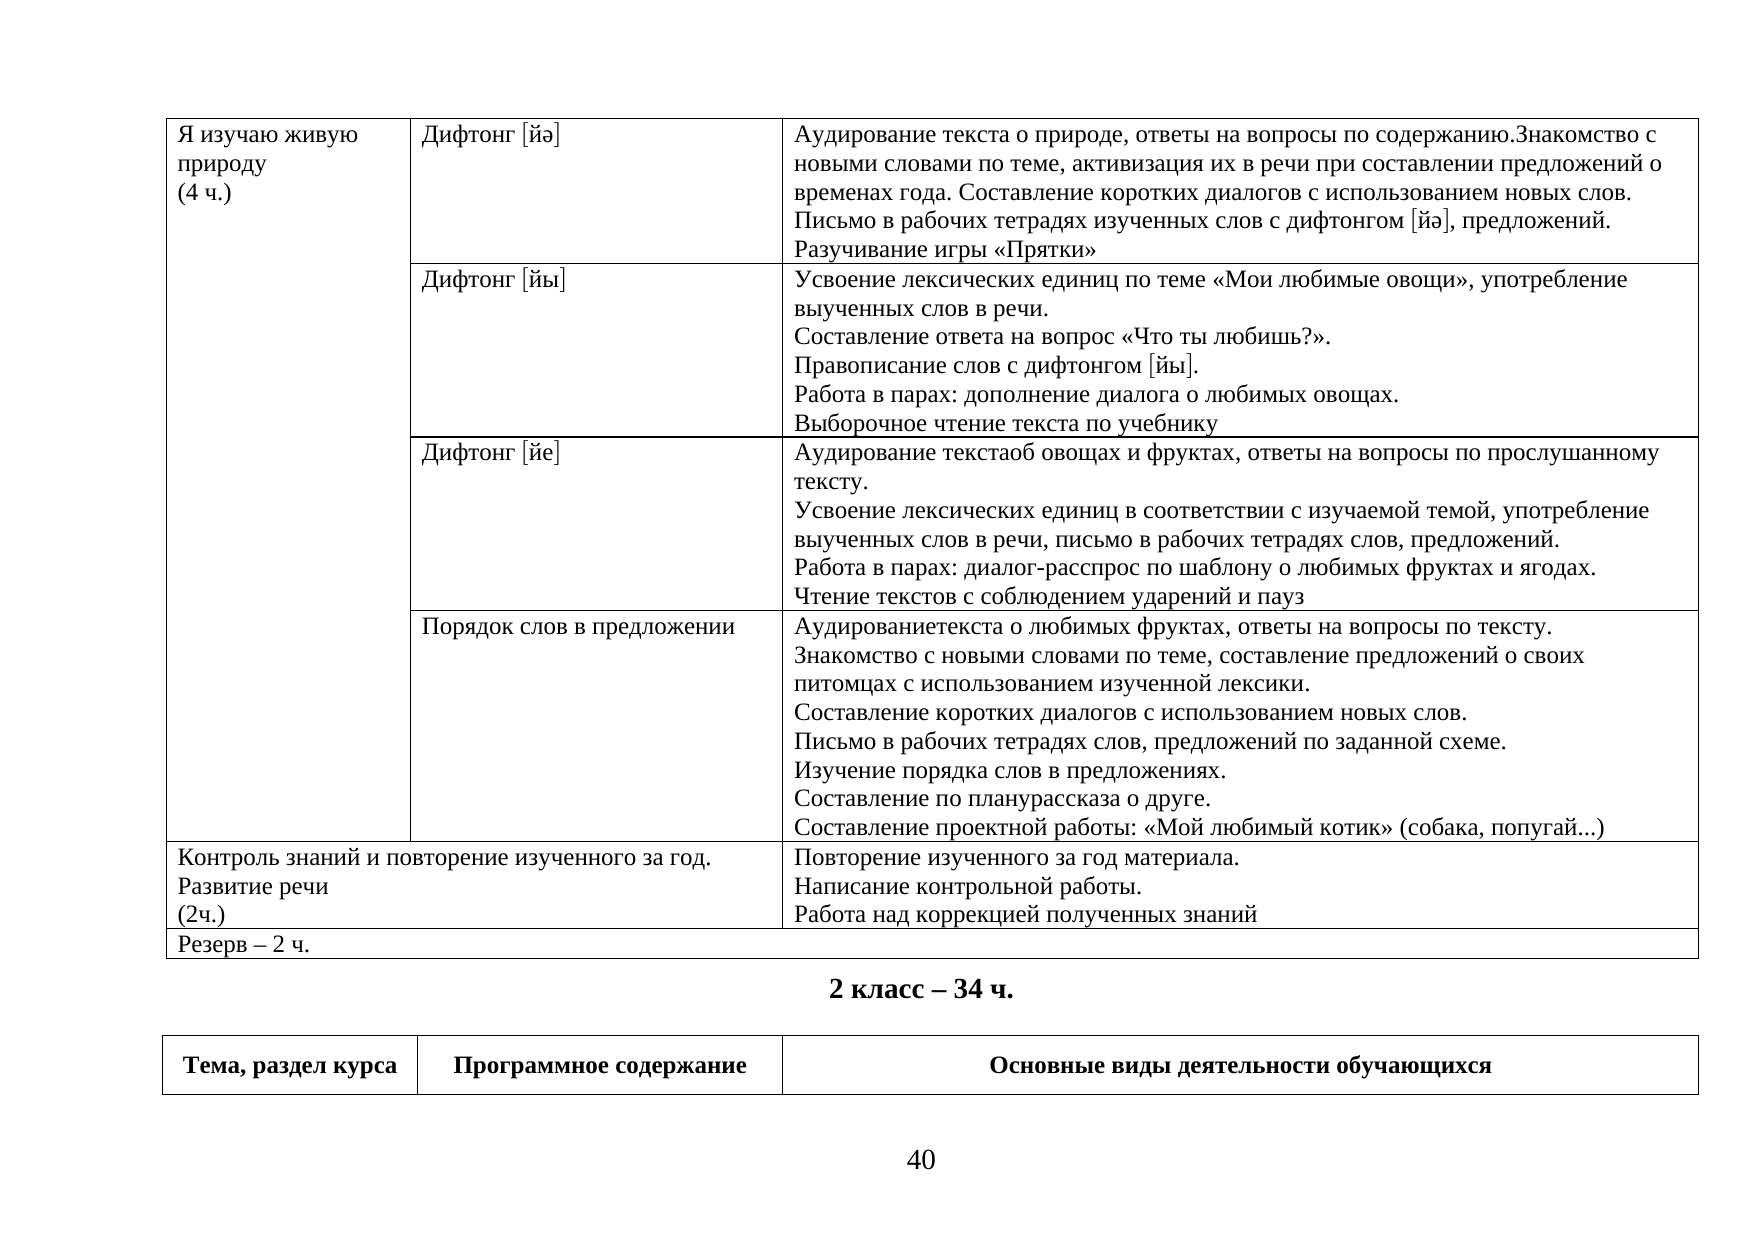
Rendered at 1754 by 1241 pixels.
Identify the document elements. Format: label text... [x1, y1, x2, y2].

table_cell Я изучаю живую природу (4 ч.) [167, 119, 410, 841]
table_cell Дифтонг йе [411, 438, 782, 610]
table_cell Дифтонг йә [411, 119, 782, 263]
table_cell Повторение изученного за год материала. Написание контрольной работы. Работа над коррекцией полученных знаний [783, 842, 1698, 928]
table_cell Резерв – 2 ч. [167, 929, 1698, 958]
table_cell Контроль знаний и повторение изученного за год. Развитие речи (2ч.) [167, 842, 782, 928]
table_cell Усвоение лексических единиц по теме «Мои любимые овощи», употребление выученных слов в речи. Составление ответа на вопрос «Что ты любишь?». Правописание слов с дифтонгом йы. Работа в парах: дополнение диалога о любимых овощах. Выборочное чтение текста по учебнику [783, 264, 1698, 436]
table_cell Аудирование текстаоб овощах и фруктах, ответы на вопросы по прослушанному тексту. Усвоение лексических единиц в соответствии с изучаемой темой, употребление выученных слов в речи, письмо в рабочих тетрадях слов, предложений. Работа в парах: диалог-расспрос по шаблону о любимых фруктах и ягодах. Чтение текстов с соблюдением ударений и пауз [783, 438, 1698, 610]
subtitle 2 класс – 34 ч. [177, 972, 1665, 1005]
table_cell Дифтонг йы [411, 264, 782, 436]
table_header Тема, раздел курса [163, 1036, 417, 1094]
table_header Программное содержание [418, 1036, 782, 1094]
table_cell Аудированиетекста о любимых фруктах, ответы на вопросы по тексту. Знакомство с новыми словами по теме, составление предложений о своих питомцах с использованием изученной лексики. Составление коротких диалогов с использованием новых слов. Письмо в рабочих тетрадях слов, предложений по заданной схеме. Изучение порядка слов в предложениях. Составление по планурассказа о друге. Составление проектной работы: «Мой любимый котик» (собака, попугай...) [783, 611, 1698, 841]
table_cell Порядок слов в предложении [411, 611, 782, 841]
table_cell Аудирование текста о природе, ответы на вопросы по содержанию.Знакомство с новыми словами по теме, активизация их в речи при составлении предложений о временах года. Составление коротких диалогов с использованием новых слов. Письмо в рабочих тетрадях изученных слов с дифтонгом йә, предложений. Разучивание игры «Прятки» [783, 119, 1698, 263]
table_header Основные виды деятельности обучающихся [783, 1036, 1698, 1094]
